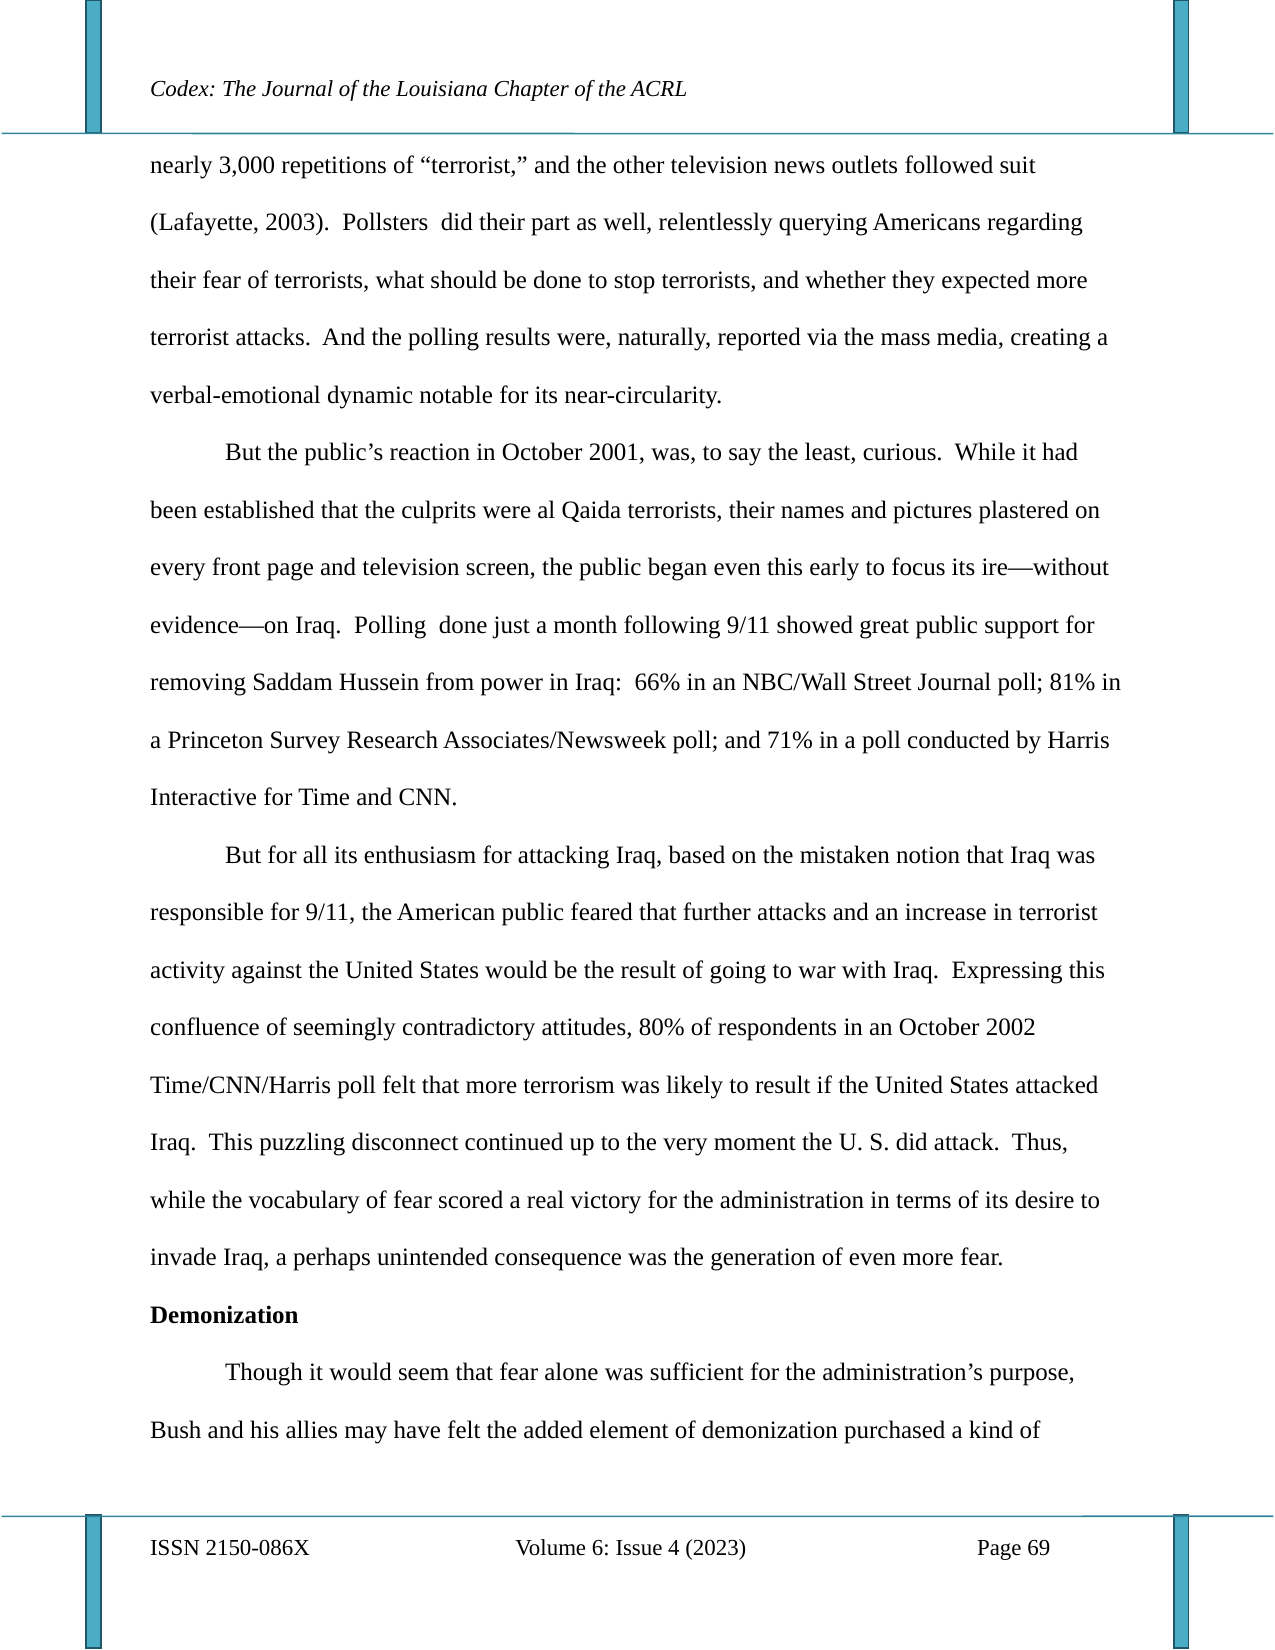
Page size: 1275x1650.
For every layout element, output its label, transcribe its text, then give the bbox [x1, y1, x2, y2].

text But the public’s reaction in October 2001, was, to say the least, curious. While it had been established that the culprits were al Qaida terrorists, their names and pictures plastered on every front page and television screen, the public began even this early to focus its ire—without evidence—on Iraq. Polling done just a month following 9/11 showed great public support for removing Saddam Hussein from power in Iraq: 66% in an NBC/Wall Street Journal poll; 81% in a Princeton Survey Research Associates/Newsweek poll; and 71% in a poll conducted by Harris Interactive for Time and CNN. [150, 437, 1125, 811]
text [150, 150, 1125, 409]
text Demonization [150, 1300, 1125, 1329]
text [150, 1357, 1125, 1444]
text But for all its enthusiasm for attacking Iraq, based on the mistaken notion that Iraq was responsible for 9/11, the American public feared that further attacks and an increase in terrorist activity against the United States would be the result of going to war with Iraq. Expressing this confluence of seemingly contradictory attitudes, 80% of respondents in an October 2002 Time/CNN/Harris poll felt that more terrorism was likely to result if the United States attacked Iraq. This puzzling disconnect continued up to the very moment the U. S. did attack. Thus, while the vocabulary of fear scored a real victory for the administration in terms of its desire to invade Iraq, a perhaps unintended consequence was the generation of even more fear. [150, 840, 1125, 1271]
